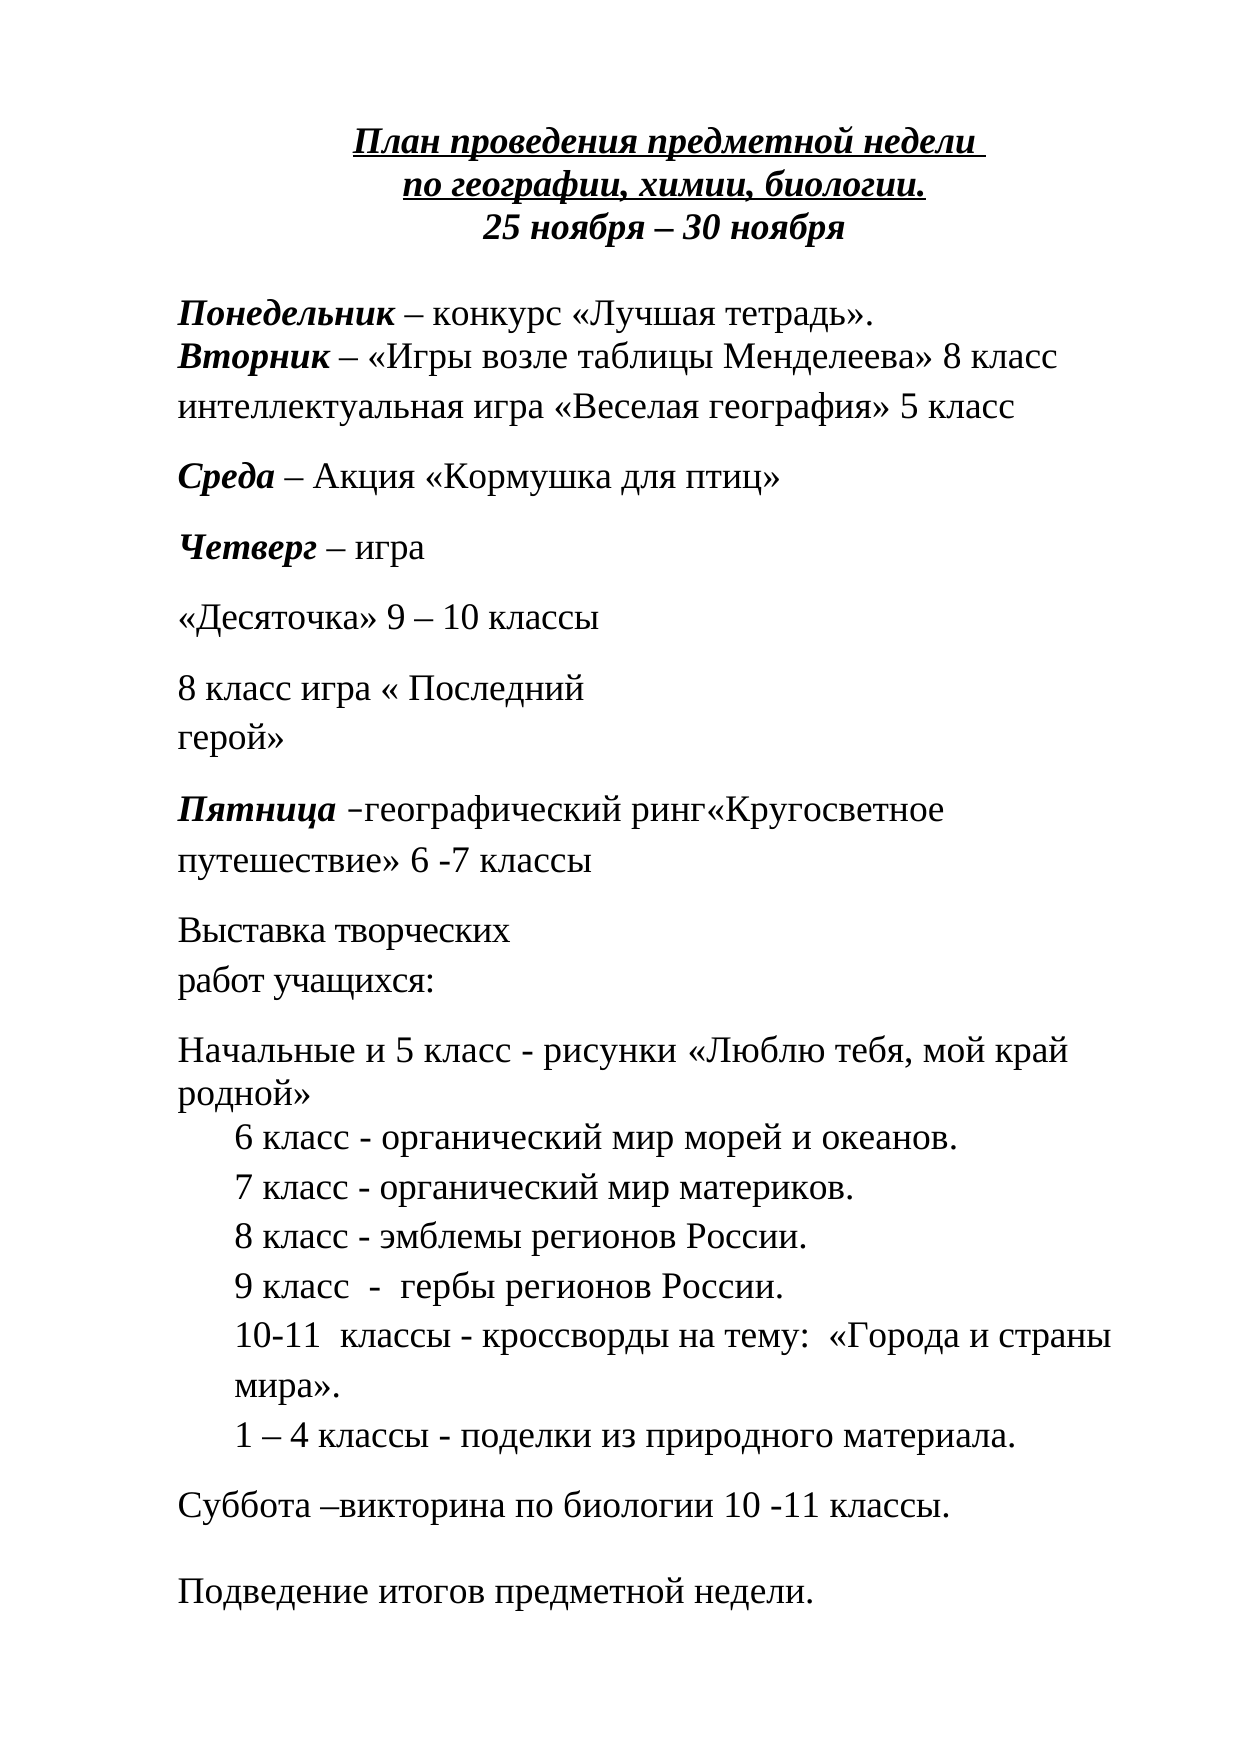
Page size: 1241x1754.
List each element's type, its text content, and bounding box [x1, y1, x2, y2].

text «Десяточка» 9 – 10 классы [177, 594, 600, 638]
text Выставка творческих работ учащихся: [177, 908, 554, 1000]
text 8 класс игра « Последний герой» [177, 665, 600, 758]
text Суббота –викторина по биологии 10 -11 классы. [177, 1482, 1152, 1526]
text Начальные и 5 класс - рисунки «Люблю тебя, мой край родной» [177, 1028, 1152, 1114]
text Среда – Акция «Кормушка для птиц» [177, 454, 1152, 497]
text Четверг – игра [177, 524, 600, 567]
text 6 класс - органический мир морей и океанов. 7 класс - органический мир материков. 8 класс - эмблемы регионов России. 9 класс - гербы регионов России. 10-11 классы - кроссворды на тему: «Города и страны мира». 1 – 4 классы - поделки из природного материала. [234, 1114, 1152, 1455]
text Вторник – «Игры возле таблицы Менделеева» 8 класс интеллектуальная игра «Веселая география» 5 класс [177, 334, 1152, 426]
text Пятница –географический ринг«Кругосветное путешествие» 6 -7 классы [177, 785, 1152, 880]
text 25 ноября – 30 ноября [177, 204, 1152, 247]
text Понедельник – конкурс «Лучшая тетрадь». [177, 291, 1152, 334]
text по географии, химии, биологии. [177, 161, 1152, 204]
text Подведение итогов предметной недели. [177, 1569, 1152, 1612]
text План проведения предметной недели [177, 118, 1152, 161]
